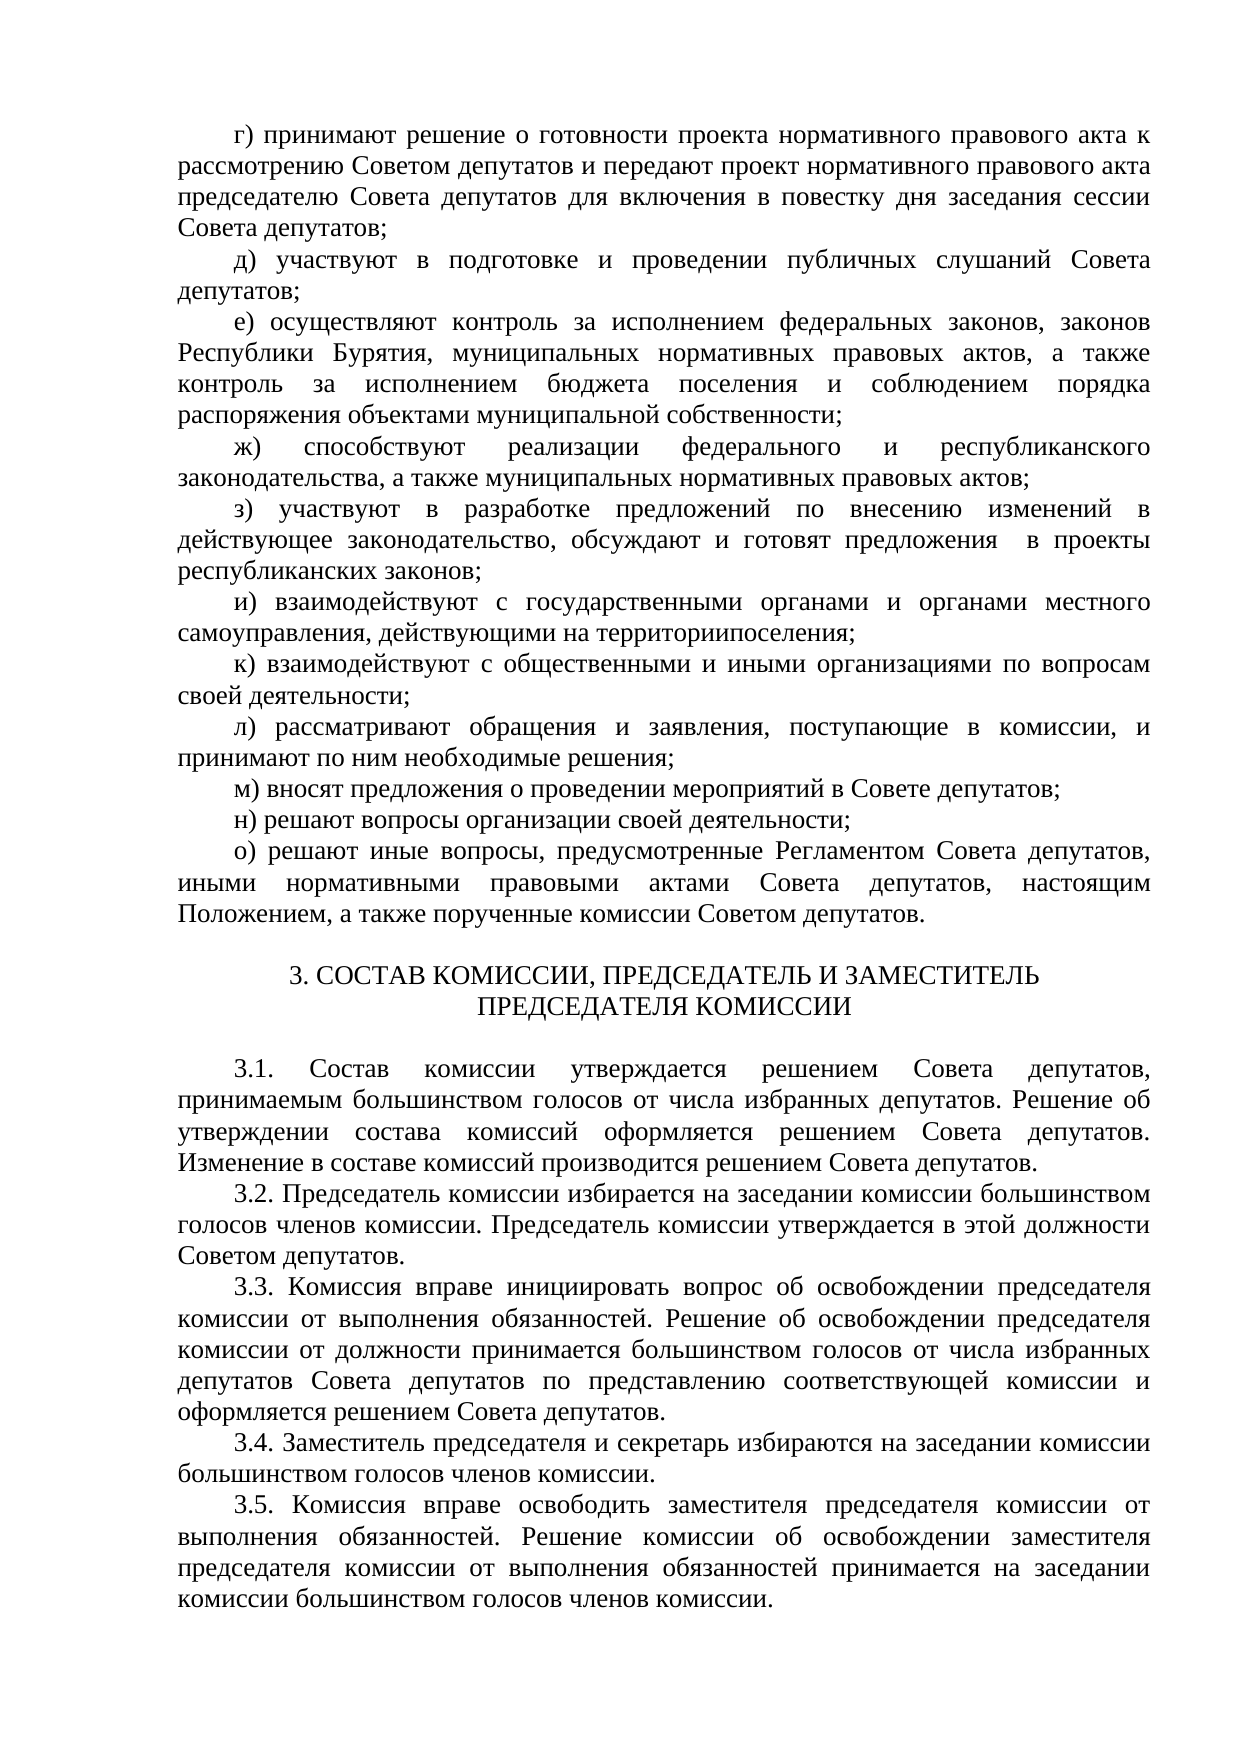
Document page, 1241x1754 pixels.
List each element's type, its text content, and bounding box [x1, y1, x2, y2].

text м) вносят предложения о проведении мероприятий в Совете депутатов; [177, 772, 1152, 803]
text 3.3. Комиссия вправе инициировать вопрос об освобождении председателя комиссии от выполнения обязанностей. Решение об освобождении председателя комиссии от должности принимается большинством голосов от числа избранных депутатов Совета депутатов по представлению соответствующей комиссии и оформляется решением Совета депутатов. [177, 1271, 1152, 1426]
text 3.2. Председатель комиссии избирается на заседании комиссии большинством голосов членов комиссии. Председатель комиссии утверждается в этой должности Советом депутатов. [177, 1177, 1152, 1271]
text д) участвуют в подготовке и проведении публичных слушаний Совета депутатов; [177, 243, 1152, 305]
text н) решают вопросы организации своей деятельности; [177, 803, 1152, 834]
text г) принимают решение о готовности проекта нормативного правового акта к рассмотрению Советом депутатов и передают проект нормативного правового акта председателю Совета депутатов для включения в повестку дня заседания сессии Совета депутатов; [177, 118, 1152, 243]
text з) участвуют в разработке предложений по внесению изменений в действующее законодательство, обсуждают и готовят предложения в проекты республиканских законов; [177, 492, 1152, 585]
text и) взаимодействуют с государственными органами и органами местного самоуправления, действующими на территориипоселения; [177, 585, 1152, 648]
text ПРЕДСЕДАТЕЛЯ КОМИССИИ [177, 990, 1152, 1021]
text о) решают иные вопросы, предусмотренные Регламентом Совета депутатов, иными нормативными правовыми актами Совета депутатов, настоящим Положением, а также порученные комиссии Советом депутатов. [177, 834, 1152, 928]
text л) рассматривают обращения и заявления, поступающие в комиссии, и принимают по ним необходимые решения; [177, 710, 1152, 772]
text к) взаимодействуют с общественными и иными организациями по вопросам своей деятельности; [177, 648, 1152, 710]
text е) осуществляют контроль за исполнением федеральных законов, законов Республики Бурятия, муниципальных нормативных правовых актов, а также контроль за исполнением бюджета поселения и соблюдением порядка распоряжения объектами муниципальной собственности; [177, 305, 1152, 429]
text 3.5. Комиссия вправе освободить заместителя председателя комиссии от выполнения обязанностей. Решение комиссии об освобождении заместителя председателя комиссии от выполнения обязанностей принимается на заседании комиссии большинством голосов членов комиссии. [177, 1488, 1152, 1613]
text 3. СОСТАВ КОМИССИИ, ПРЕДСЕДАТЕЛЬ И ЗАМЕСТИТЕЛЬ [177, 959, 1152, 990]
text 3.1. Состав комиссии утверждается решением Совета депутатов, принимаемым большинством голосов от числа избранных депутатов. Решение об утверждении состава комиссий оформляется решением Совета депутатов. Изменение в составе комиссий производится решением Совета депутатов. [177, 1052, 1152, 1177]
text ж) способствуют реализации федерального и республиканского законодательства, а также муниципальных нормативных правовых актов; [177, 429, 1152, 492]
text 3.4. Заместитель председателя и секретарь избираются на заседании комиссии большинством голосов членов комиссии. [177, 1426, 1152, 1488]
